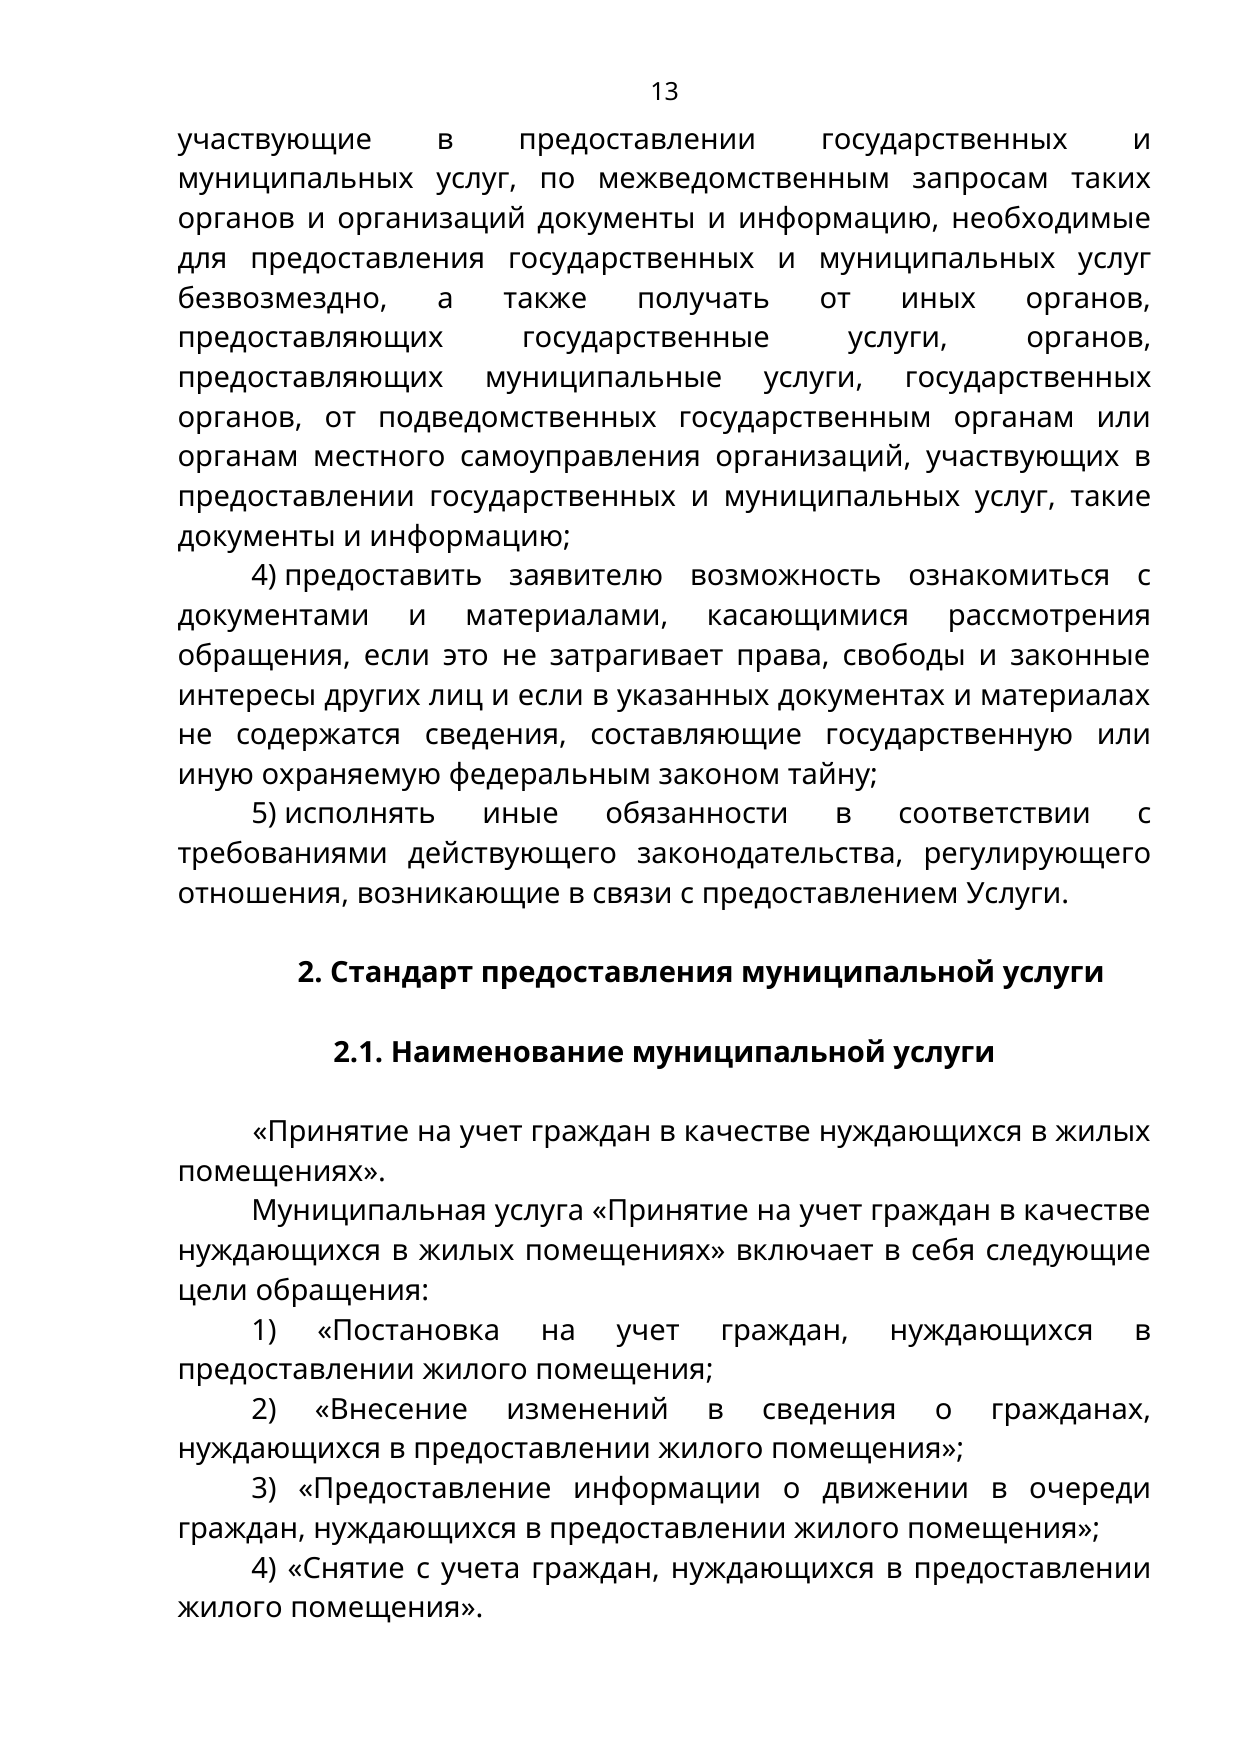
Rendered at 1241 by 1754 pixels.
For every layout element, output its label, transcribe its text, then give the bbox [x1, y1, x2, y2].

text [177, 118, 1152, 555]
text 4) предоставить заявителю возможность ознакомиться с документами и материалами, касающимися рассмотрения обращения, если это не затрагивает права, свободы и законные интересы других лиц и если в указанных документах и материалах не содержатся сведения, составляющие государственную или иную охраняемую федеральным законом тайну; [177, 555, 1152, 793]
text «Принятие на учет граждан в качестве нуждающихся в жилых помещениях». [177, 1110, 1152, 1190]
text Муниципальная услуга «Принятие на учет граждан в качестве нуждающихся в жилых помещениях» включает в себя следующие цели обращения: [177, 1190, 1152, 1309]
text 2) «Внесение изменений в сведения о гражданах, нуждающихся в предоставлении жилого помещения»; [177, 1388, 1152, 1467]
text 4) «Снятие с учета граждан, нуждающихся в предоставлении жилого помещения». [177, 1547, 1152, 1626]
text 1) «Постановка на учет граждан, нуждающихся в предоставлении жилого помещения; [177, 1309, 1152, 1388]
text 3) «Предоставление информации о движении в очереди граждан, нуждающихся в предоставлении жилого помещения»; [177, 1467, 1152, 1547]
text 2. Стандарт предоставления муниципальной услуги [177, 952, 1152, 991]
text 2.1. Наименование муниципальной услуги [177, 1031, 1152, 1071]
text 5) исполнять иные обязанности в соответствии с требованиями действующего законодательства, регулирующего отношения, возникающие в связи с предоставлением Услуги. [177, 793, 1152, 912]
